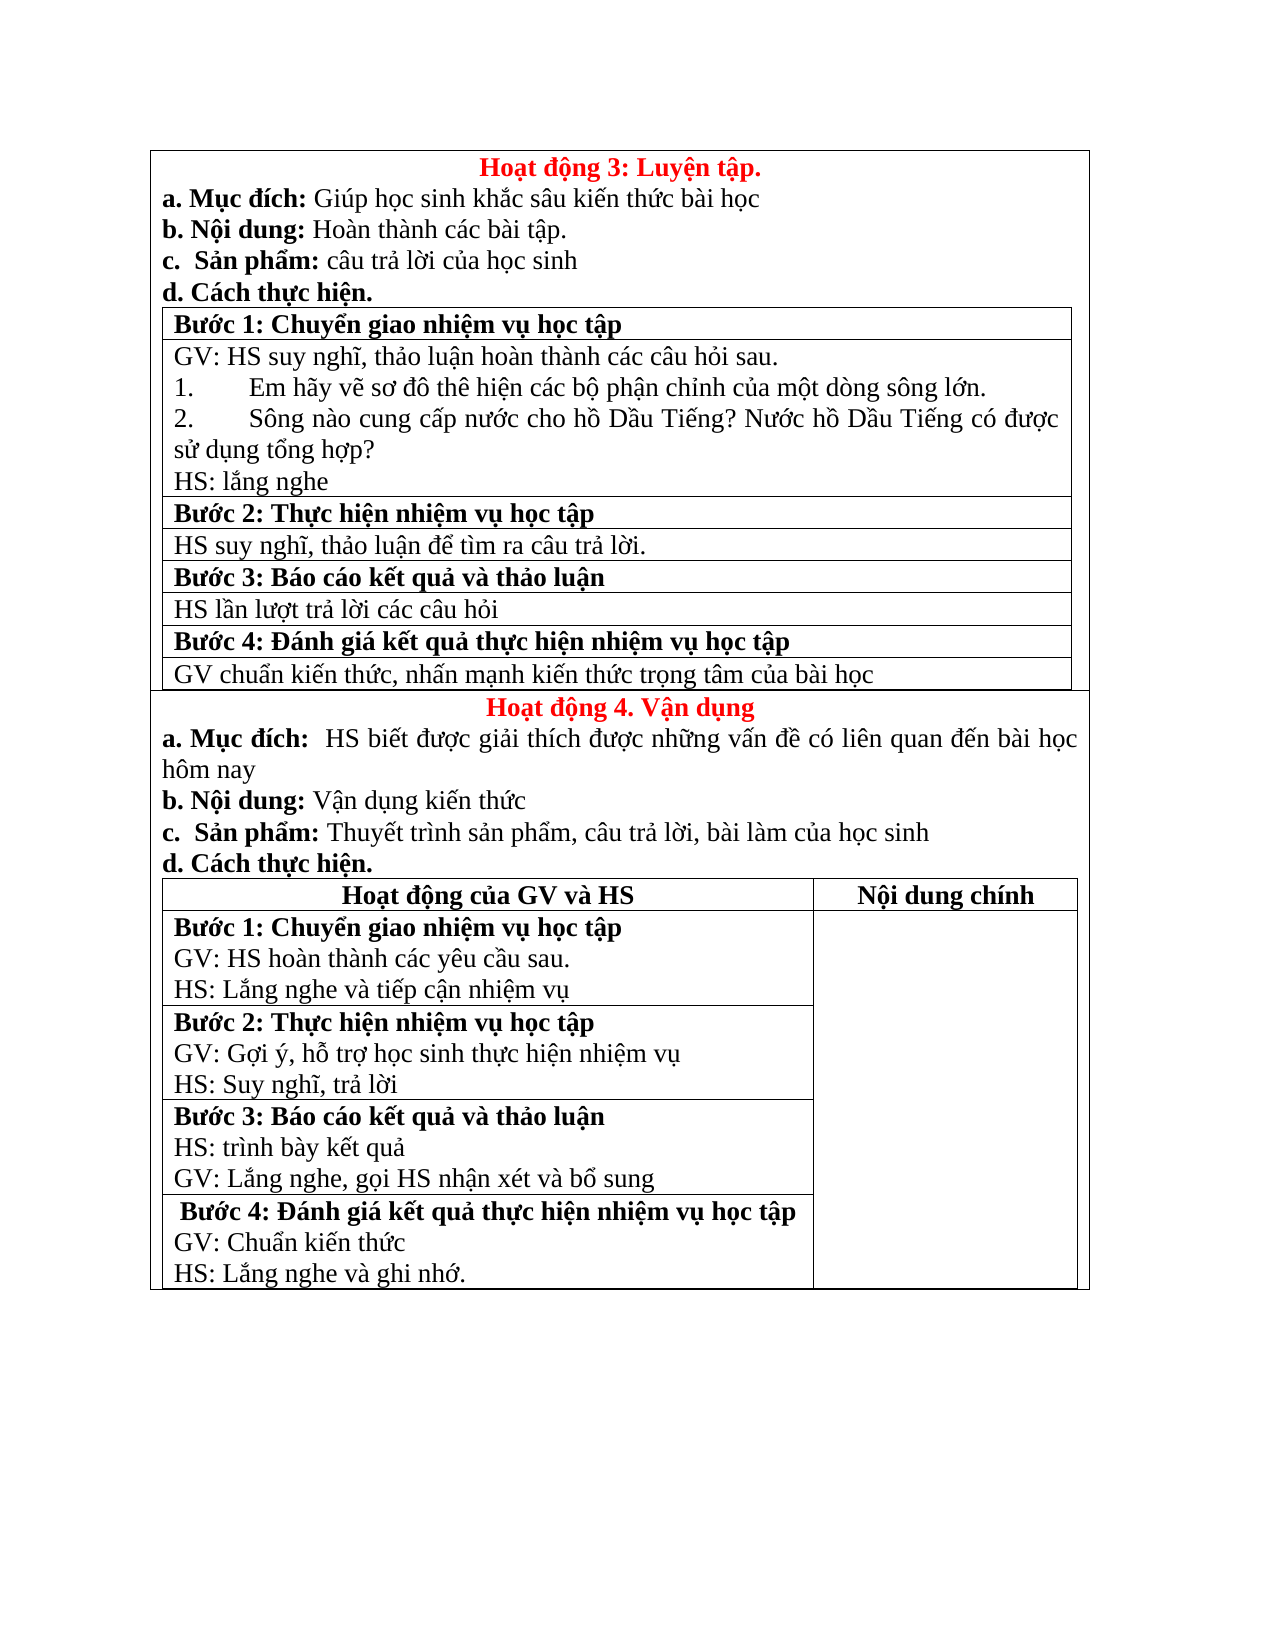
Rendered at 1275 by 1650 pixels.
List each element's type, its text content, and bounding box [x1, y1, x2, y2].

table_cell Hoạt động 3: Luyện tập. a. Mục đích: Giúp học sinh khắc sâu kiến thức bài học b. Nội dung: Hoàn thành các bài tập. c. Sản phẩm: câu trả lời của học sinh d. Cách thực hiện. [151, 151, 1089, 690]
table_cell Hoạt động 4. Vận dụng a. Mục đích: HS biết được giải thích được những vấn đề có liên quan đến bài học hôm nay b. Nội dung: Vận dụng kiến thức c. Sản phẩm: Thuyết trình sản phẩm, câu trả lời, bài làm của học sinh d. Cách thực hiện. [151, 691, 1089, 1289]
